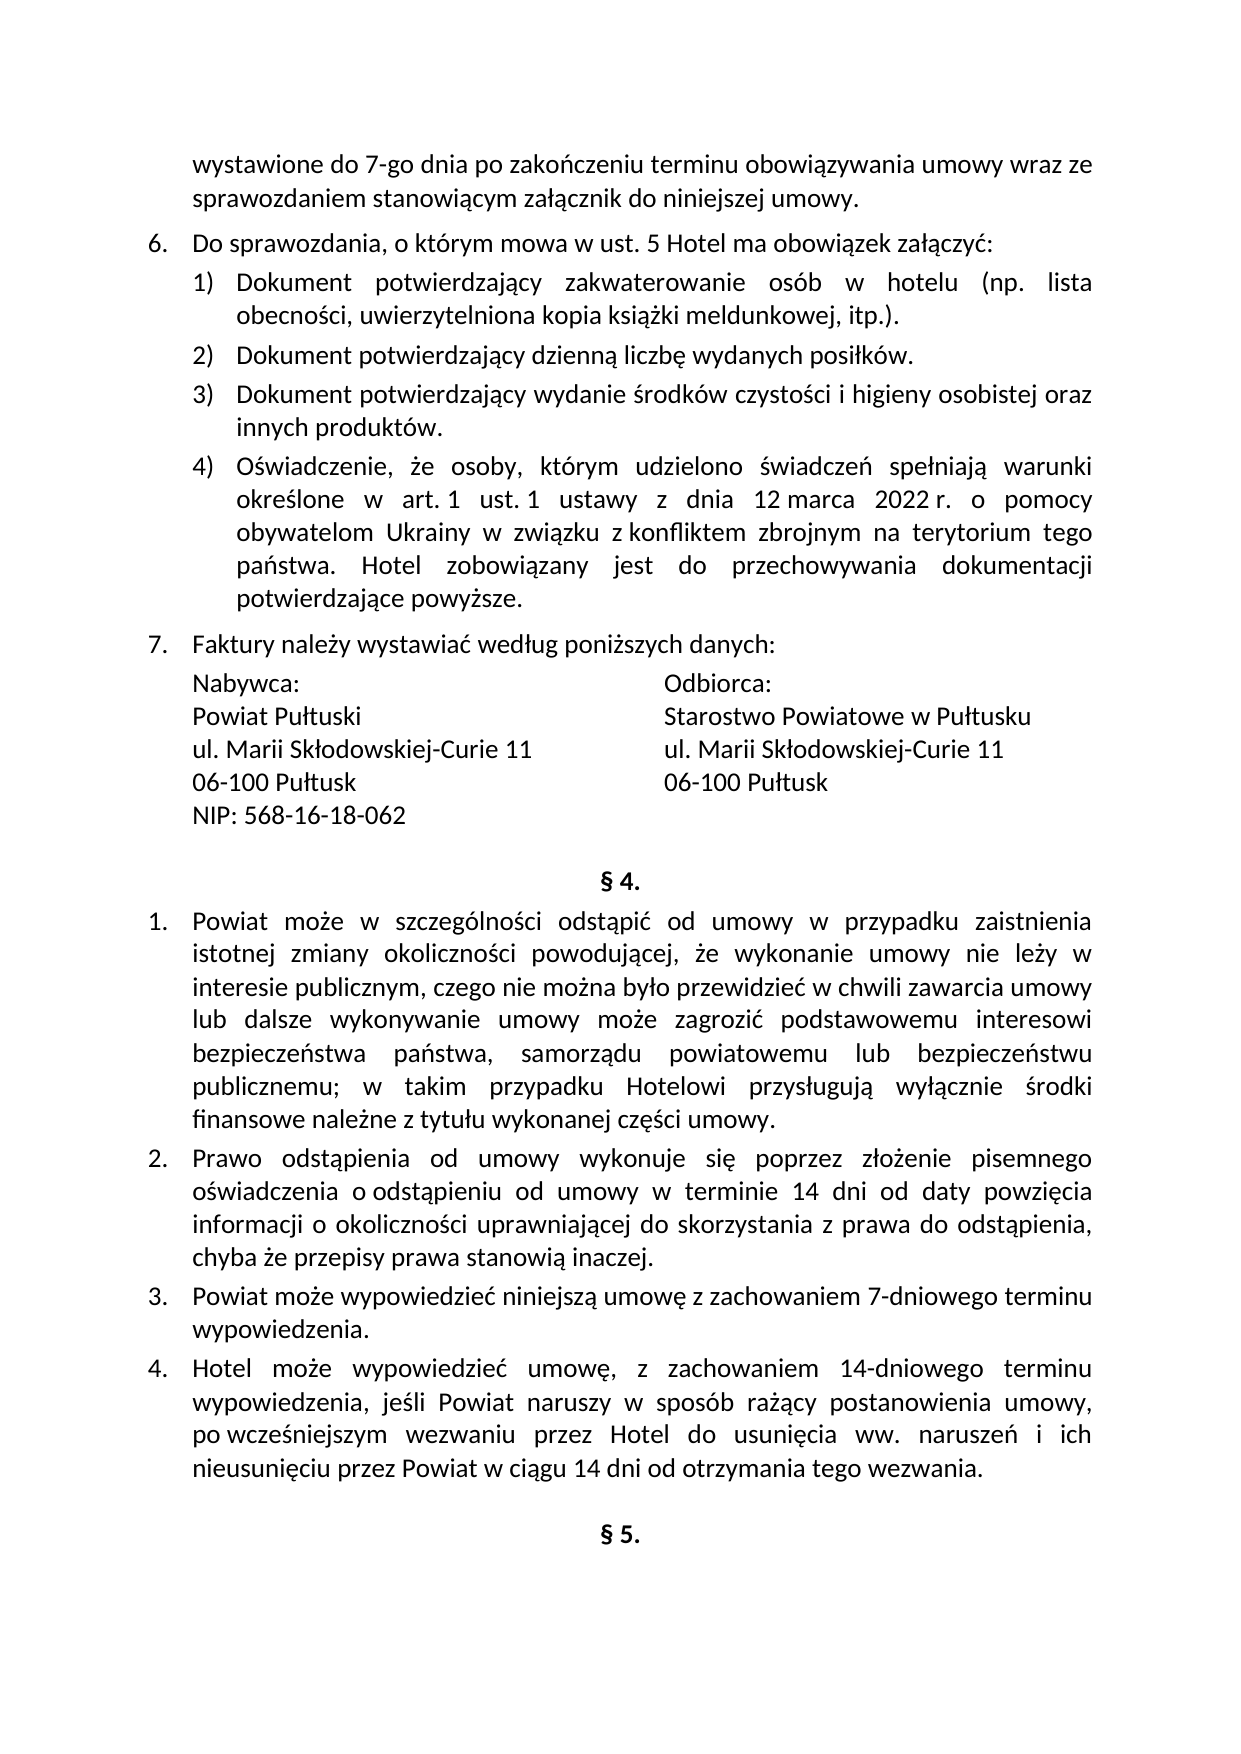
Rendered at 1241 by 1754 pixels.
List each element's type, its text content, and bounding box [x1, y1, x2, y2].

text § 4. [148, 864, 1092, 897]
list Prawo odstąpienia od umowy wykonuje się poprzez złożenie pisemnego oświadczenia o odstąpieniu od umowy w terminie 14 dni od daty powzięcia informacji o okoliczności uprawniającej do skorzystania z prawa do odstąpienia, chyba że przepisy prawa stanowią inaczej. [148, 1141, 1092, 1273]
text ul. Marii Skłodowskiej-Curie 11 ul. Marii Skłodowskiej-Curie 11 [192, 732, 1092, 765]
list Dokument potwierdzający zakwaterowanie osób w hotelu (np. lista obecności, uwierzytelniona kopia książki meldunkowej, itp.). [192, 266, 1092, 332]
text NIP: 568-16-18-062 [192, 798, 1092, 831]
text 06-100 Pułtusk 06-100 Pułtusk [192, 765, 1092, 798]
text Nabywca: Odbiorca: [192, 666, 1092, 699]
list Powiat może wypowiedzieć niniejszą umowę z zachowaniem 7-dniowego terminu wypowiedzenia. [148, 1279, 1092, 1345]
list Hotel może wypowiedzieć umowę, z zachowaniem 14-dniowego terminu wypowiedzenia, jeśli Powiat naruszy w sposób rażący postanowienia umowy, po wcześniejszym wezwaniu przez Hotel do usunięcia ww. naruszeń i ich nieusunięciu przez Powiat w ciągu 14 dni od otrzymania tego wezwania. [148, 1352, 1092, 1484]
list Dokument potwierdzający wydanie środków czystości i higieny osobistej oraz innych produktów. [192, 377, 1092, 443]
list Faktury należy wystawiać według poniższych danych: [148, 627, 1092, 660]
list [148, 148, 1092, 214]
list Do sprawozdania, o którym mowa w ust. 5 Hotel ma obowiązek załączyć: [148, 226, 1092, 259]
list Oświadczenie, że osoby, którym udzielono świadczeń spełniają warunki określone w art. 1 ust. 1 ustawy z dnia 12 marca 2022 r. o pomocy obywatelom Ukrainy w związku z konfliktem zbrojnym na terytorium tego państwa. Hotel zobowiązany jest do przechowywania dokumentacji potwierdzające powyższe. [192, 449, 1092, 614]
text § 5. [148, 1517, 1092, 1550]
text Powiat Pułtuski Starostwo Powiatowe w Pułtusku [192, 699, 1092, 732]
list Dokument potwierdzający dzienną liczbę wydanych posiłków. [192, 338, 1092, 371]
list Powiat może w szczególności odstąpić od umowy w przypadku zaistnienia istotnej zmiany okoliczności powodującej, że wykonanie umowy nie leży w interesie publicznym, czego nie można było przewidzieć w chwili zawarcia umowy lub dalsze wykonywanie umowy może zagrozić podstawowemu interesowi bezpieczeństwa państwa, samorządu powiatowemu lub bezpieczeństwu publicznemu; w takim przypadku Hotelowi przysługują wyłącznie środki finansowe należne z tytułu wykonanej części umowy. [148, 904, 1092, 1135]
